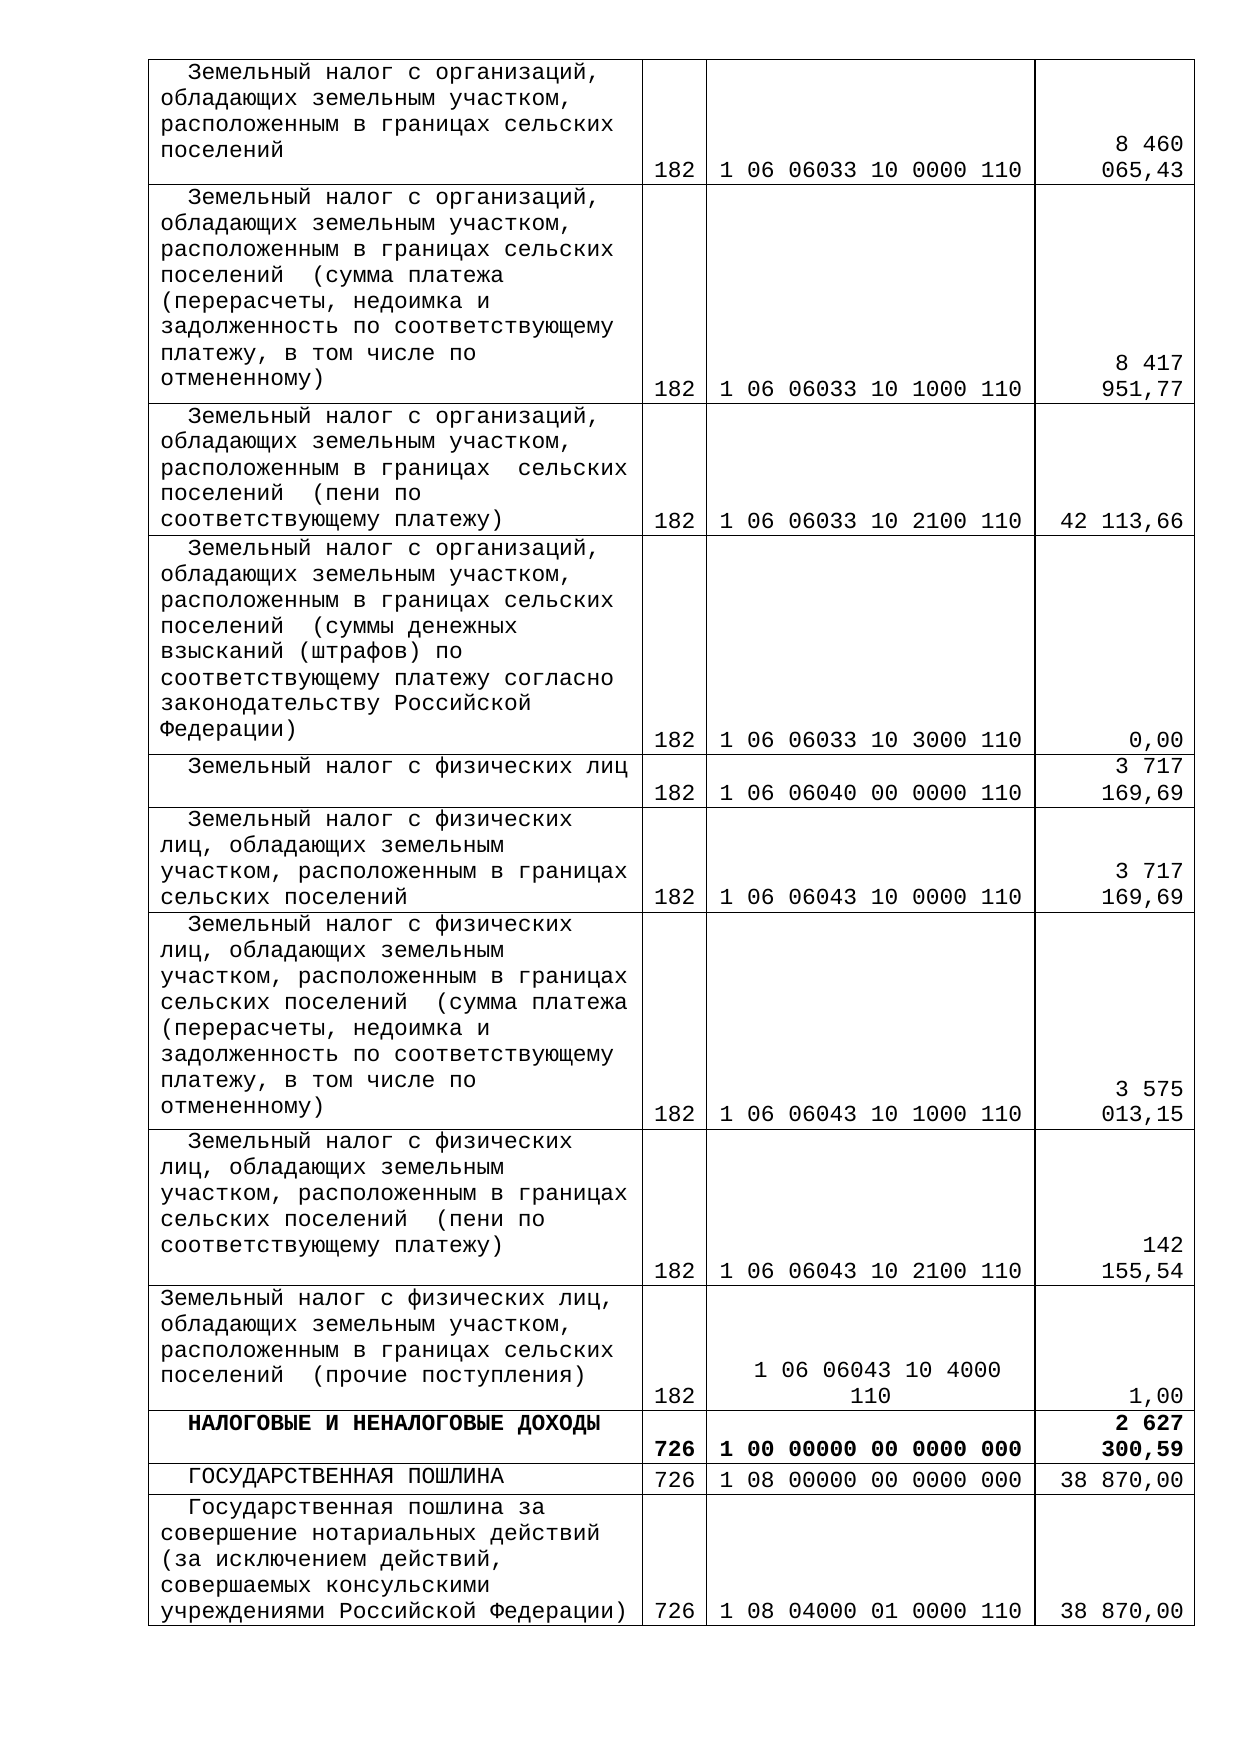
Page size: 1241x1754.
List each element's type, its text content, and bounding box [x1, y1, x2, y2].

table_cell 182 [643, 808, 706, 912]
table_cell 38 870,00 [1036, 1464, 1194, 1494]
table_cell 142 155,54 [1036, 1130, 1194, 1285]
table_cell 182 [643, 913, 706, 1129]
table_cell Земельный налог с физических лиц, обладающих земельным участком, расположенным в границах сельских поселений (пени по соответствующему платежу) [149, 1130, 642, 1285]
table_cell 3 717 169,69 [1036, 808, 1194, 912]
table_cell 1 06 06043 10 2100 110 [707, 1130, 1034, 1285]
table_cell 1 06 06040 00 0000 110 [707, 755, 1034, 807]
table_cell 42 113,66 [1036, 404, 1194, 535]
table_cell 726 [643, 1411, 706, 1463]
table_cell 182 [643, 404, 706, 535]
table_cell Земельный налог с организаций, обладающих земельным участком, расположенным в границах сельских поселений (сумма платежа (перерасчеты, недоимка и задолженность по соответствующему платежу, в том числе по отмененному) [149, 185, 642, 403]
table_cell 1 06 06033 10 0000 110 [707, 60, 1034, 184]
table_cell 8 460 065,43 [1036, 60, 1194, 184]
table_cell 182 [643, 755, 706, 807]
table_cell Земельный налог с физических лиц, обладающих земельным участком, расположенным в границах сельских поселений (прочие поступления) [149, 1286, 642, 1410]
table_cell Земельный налог с организаций, обладающих земельным участком, расположенным в границах сельских поселений (суммы денежных взысканий (штрафов) по соответствующему платежу согласно законодательству Российской Федерации) [149, 536, 642, 754]
table_cell 1 00 00000 00 0000 000 [707, 1411, 1034, 1463]
table_cell 726 [643, 1464, 706, 1494]
table_cell 1,00 [1036, 1286, 1194, 1410]
table_cell 1 06 06033 10 2100 110 [707, 404, 1034, 535]
table_cell 1 06 06043 10 0000 110 [707, 808, 1034, 912]
table_cell 726 [643, 1495, 706, 1625]
table_cell 2 627 300,59 [1036, 1411, 1194, 1463]
table_cell НАЛОГОВЫЕ И НЕНАЛОГОВЫЕ ДОХОДЫ [149, 1411, 642, 1463]
table_cell 182 [643, 1286, 706, 1410]
table_cell 1 06 06033 10 1000 110 [707, 185, 1034, 403]
table_cell Государственная пошлина за совершение нотариальных действий (за исключением действий, совершаемых консульскими учреждениями Российской Федерации) [149, 1495, 642, 1625]
table_cell 1 06 06043 10 1000 110 [707, 913, 1034, 1129]
table_cell 3 717 169,69 [1036, 755, 1194, 807]
table_cell Земельный налог с физических лиц, обладающих земельным участком, расположенным в границах сельских поселений (сумма платежа (перерасчеты, недоимка и задолженность по соответствующему платежу, в том числе по отмененному) [149, 913, 642, 1129]
table_cell Земельный налог с организаций, обладающих земельным участком, расположенным в границах сельских поселений [149, 60, 642, 184]
table_cell Земельный налог с физических лиц [149, 755, 642, 807]
table_cell 182 [643, 185, 706, 403]
table_cell 182 [643, 1130, 706, 1285]
table_cell ГОСУДАРСТВЕННАЯ ПОШЛИНА [149, 1464, 642, 1494]
table_cell 182 [643, 60, 706, 184]
table_cell 1 08 00000 00 0000 000 [707, 1464, 1034, 1494]
table_cell 1 06 06033 10 3000 110 [707, 536, 1034, 754]
table_cell 1 08 04000 01 0000 110 [707, 1495, 1034, 1625]
table_cell 182 [643, 536, 706, 754]
table_cell 3 575 013,15 [1036, 913, 1194, 1129]
table_cell 0,00 [1036, 536, 1194, 754]
table_cell Земельный налог с организаций, обладающих земельным участком, расположенным в границах сельских поселений (пени по соответствующему платежу) [149, 404, 642, 535]
table_cell 1 06 06043 10 4000 110 [707, 1286, 1034, 1410]
table_cell 8 417 951,77 [1036, 185, 1194, 403]
table_cell Земельный налог с физических лиц, обладающих земельным участком, расположенным в границах сельских поселений [149, 808, 642, 912]
table_cell 38 870,00 [1036, 1495, 1194, 1625]
